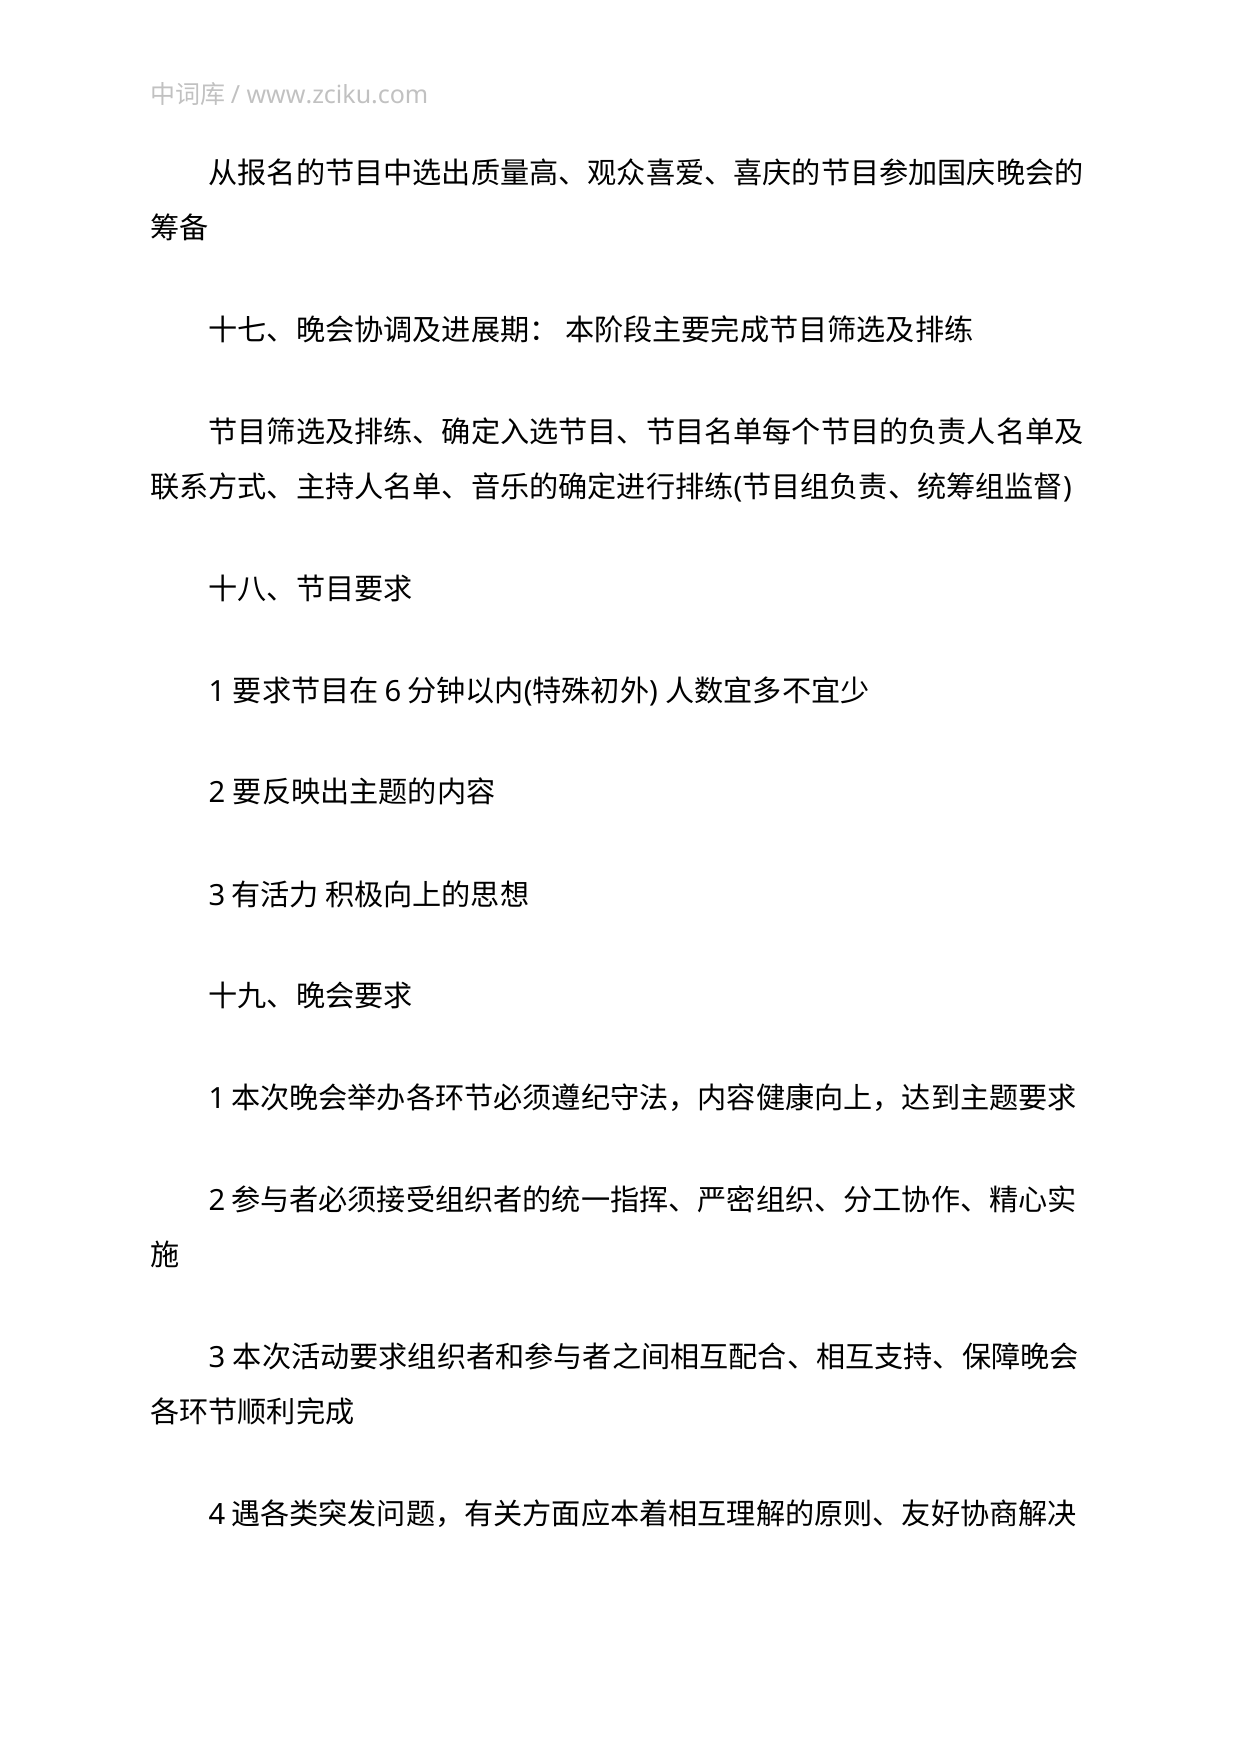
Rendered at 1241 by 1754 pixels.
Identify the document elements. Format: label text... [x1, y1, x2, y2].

text 十八、节目要求 [150, 565, 1090, 608]
text 3 本次活动要求组织者和参与者之间相互配合、相互支持、保障晚会各环节顺利完成 [150, 1333, 1090, 1431]
text 十七、晚会协调及进展期： 本阶段主要完成节目筛选及排练 [150, 307, 1090, 349]
text 节目筛选及排练、确定入选节目、节目名单每个节目的负责人名单及联系方式、主持人名单、音乐的确定进行排练(节目组负责、统筹组监督) [150, 408, 1090, 506]
text 2 要反映出主题的内容 [150, 769, 1090, 811]
text 3有活力 积极向上的思想 [150, 871, 1090, 913]
text 4遇各类突发问题，有关方面应本着相互理解的原则、友好协商解决 [150, 1490, 1090, 1533]
text 从报名的节目中选出质量高、观众喜爱、喜庆的节目参加国庆晚会的筹备 [150, 150, 1090, 247]
text 1本次晚会举办各环节必须遵纪守法，内容健康向上，达到主题要求 [150, 1075, 1090, 1117]
text 十九、晚会要求 [150, 973, 1090, 1015]
text 1 要求节目在6分钟以内(特殊初外) 人数宜多不宜少 [150, 667, 1090, 709]
text 2参与者必须接受组织者的统一指挥、严密组织、分工协作、精心实施 [150, 1177, 1090, 1274]
